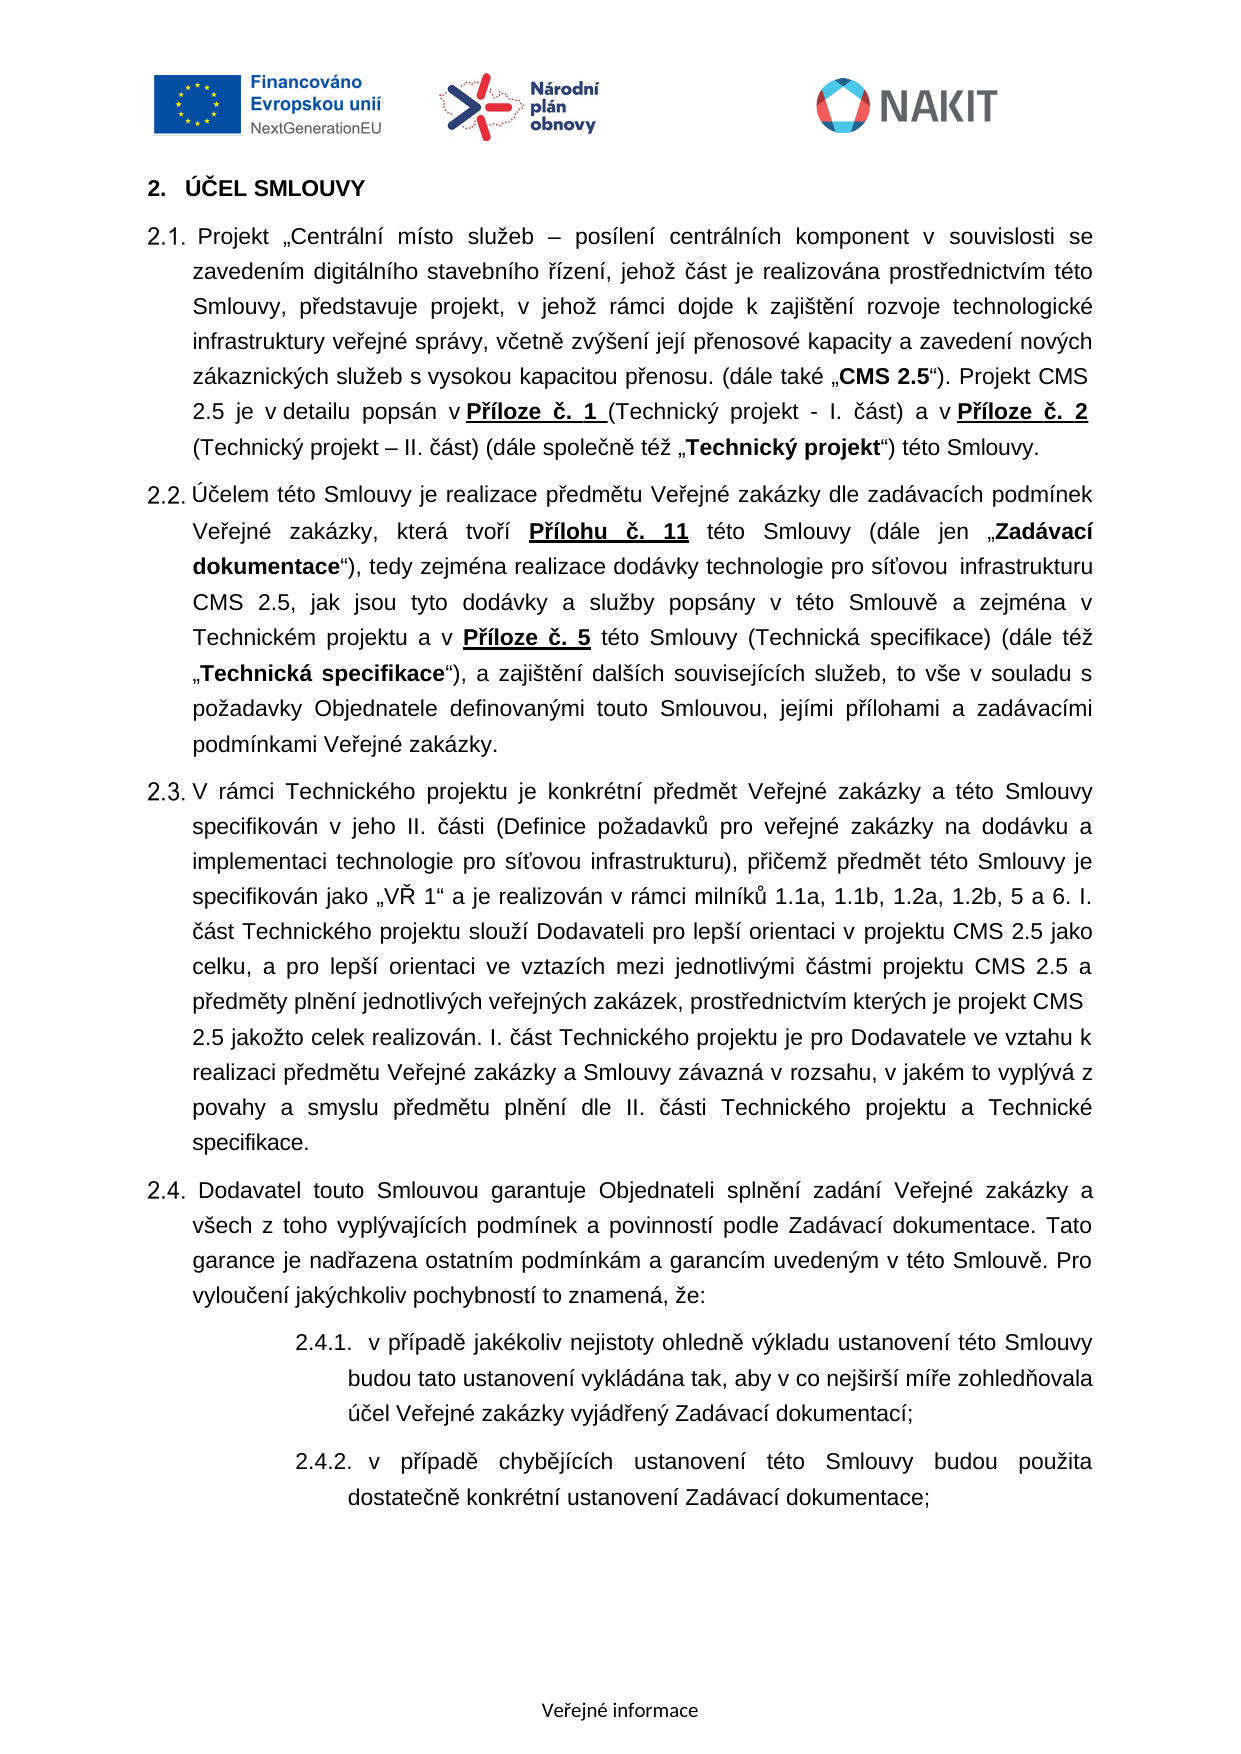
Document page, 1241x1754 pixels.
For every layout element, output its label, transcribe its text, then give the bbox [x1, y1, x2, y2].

text Účelem této Smlouvy je realizace předmětu Veřejné zakázky dle zadávacích podmínek Veřejné zakázky, která tvoří Přílohu č. 11 této Smlouvy (dále jen „Zadávací dokumentace“), tedy zejména realizace dodávky technologie pro síťovou infrastrukturu CMS 2.5, jak jsou tyto dodávky a služby popsány v této Smlouvě a zejména v Technickém projektu a v Příloze č. 5 této Smlouvy (Technická specifikace) (dále též „Technická specifikace“), a zajištění dalších souvisejících služeb, to vše v souladu s požadavky Objednatele definovanými touto Smlouvou, jejími přílohami a zadávacími podmínkami Veřejné zakázky. [147, 481, 1093, 757]
subtitle ÚČEL SMLOUVY [147, 174, 1205, 201]
picture [816, 78, 998, 133]
picture [147, 485, 185, 504]
text 2.5 je v detailu popsán v Příloze č. 1 (Technický projekt - I. část) a v Příloze č. 2 [192, 398, 1205, 424]
picture [147, 226, 185, 245]
picture [147, 65, 398, 141]
picture [439, 73, 600, 141]
text Projekt „Centrální místo služeb – posílení centrálních komponent v souvislosti se zavedením digitálního stavebního řízení, jehož část je realizována prostřednictvím této Smlouvy, představuje projekt, v jehož rámci dojde k zajištění rozvoje technologické infrastruktury veřejné správy, včetně zvýšení její přenosové kapacity a zavedení nových zákaznických služeb s vysokou kapacitou přenosu. (dále také „CMS 2.5“). Projekt CMS [147, 223, 1093, 389]
text Dodavatel touto Smlouvou garantuje Objednateli splnění zadání Veřejné zakázky a všech z toho vyplývajících podmínek a povinností podle Zadávací dokumentace. Tato garance je nadřazena ostatním podmínkám a garancím uvedeným v této Smlouvě. Pro vyloučení jakýchkoliv pochybností to znamená, že: [147, 1177, 1093, 1308]
list v případě chybějících ustanovení této Smlouvy budou použita dostatečně konkrétní ustanovení Zadávací dokumentace; [295, 1448, 1093, 1510]
text V rámci Technického projektu je konkrétní předmět Veřejné zakázky a této Smlouvy specifikován v jeho II. části (Definice požadavků pro veřejné zakázky na dodávku a implementaci technologie pro síťovou infrastrukturu), přičemž předmět této Smlouvy je specifikován jako „VŘ 1“ a je realizován v rámci milníků 1.1a, 1.1b, 1.2a, 1.2b, 5 a 6. I. část Technického projektu slouží Dodavateli pro lepší orientaci v projektu CMS 2.5 jako celku, a pro lepší orientaci ve vztazích mezi jednotlivými částmi projektu CMS 2.5 a předměty plnění jednotlivých veřejných zakázek, prostřednictvím kterých je projekt CMS [192, 778, 1093, 1014]
text (Technický projekt – II. část) (dále společně též „Technický projekt“) této Smlouvy. [192, 433, 1205, 460]
picture [147, 782, 185, 801]
picture [147, 1180, 185, 1199]
list v případě jakékoliv nejistoty ohledně výkladu ustanovení této Smlouvy budou tato ustanovení vykládána tak, aby v co nejširší míře zohledňovala účel Veřejné zakázky vyjádřený Zadávací dokumentací; [295, 1329, 1093, 1427]
text 2.5 jakožto celek realizován. I. část Technického projektu je pro Dodavatele ve vztahu k realizaci předmětu Veřejné zakázky a Smlouvy závazná v rozsahu, v jakém to vyplývá z povahy a smyslu předmětu plnění dle II. části Technického projektu a Technické specifikace. [192, 1024, 1093, 1155]
